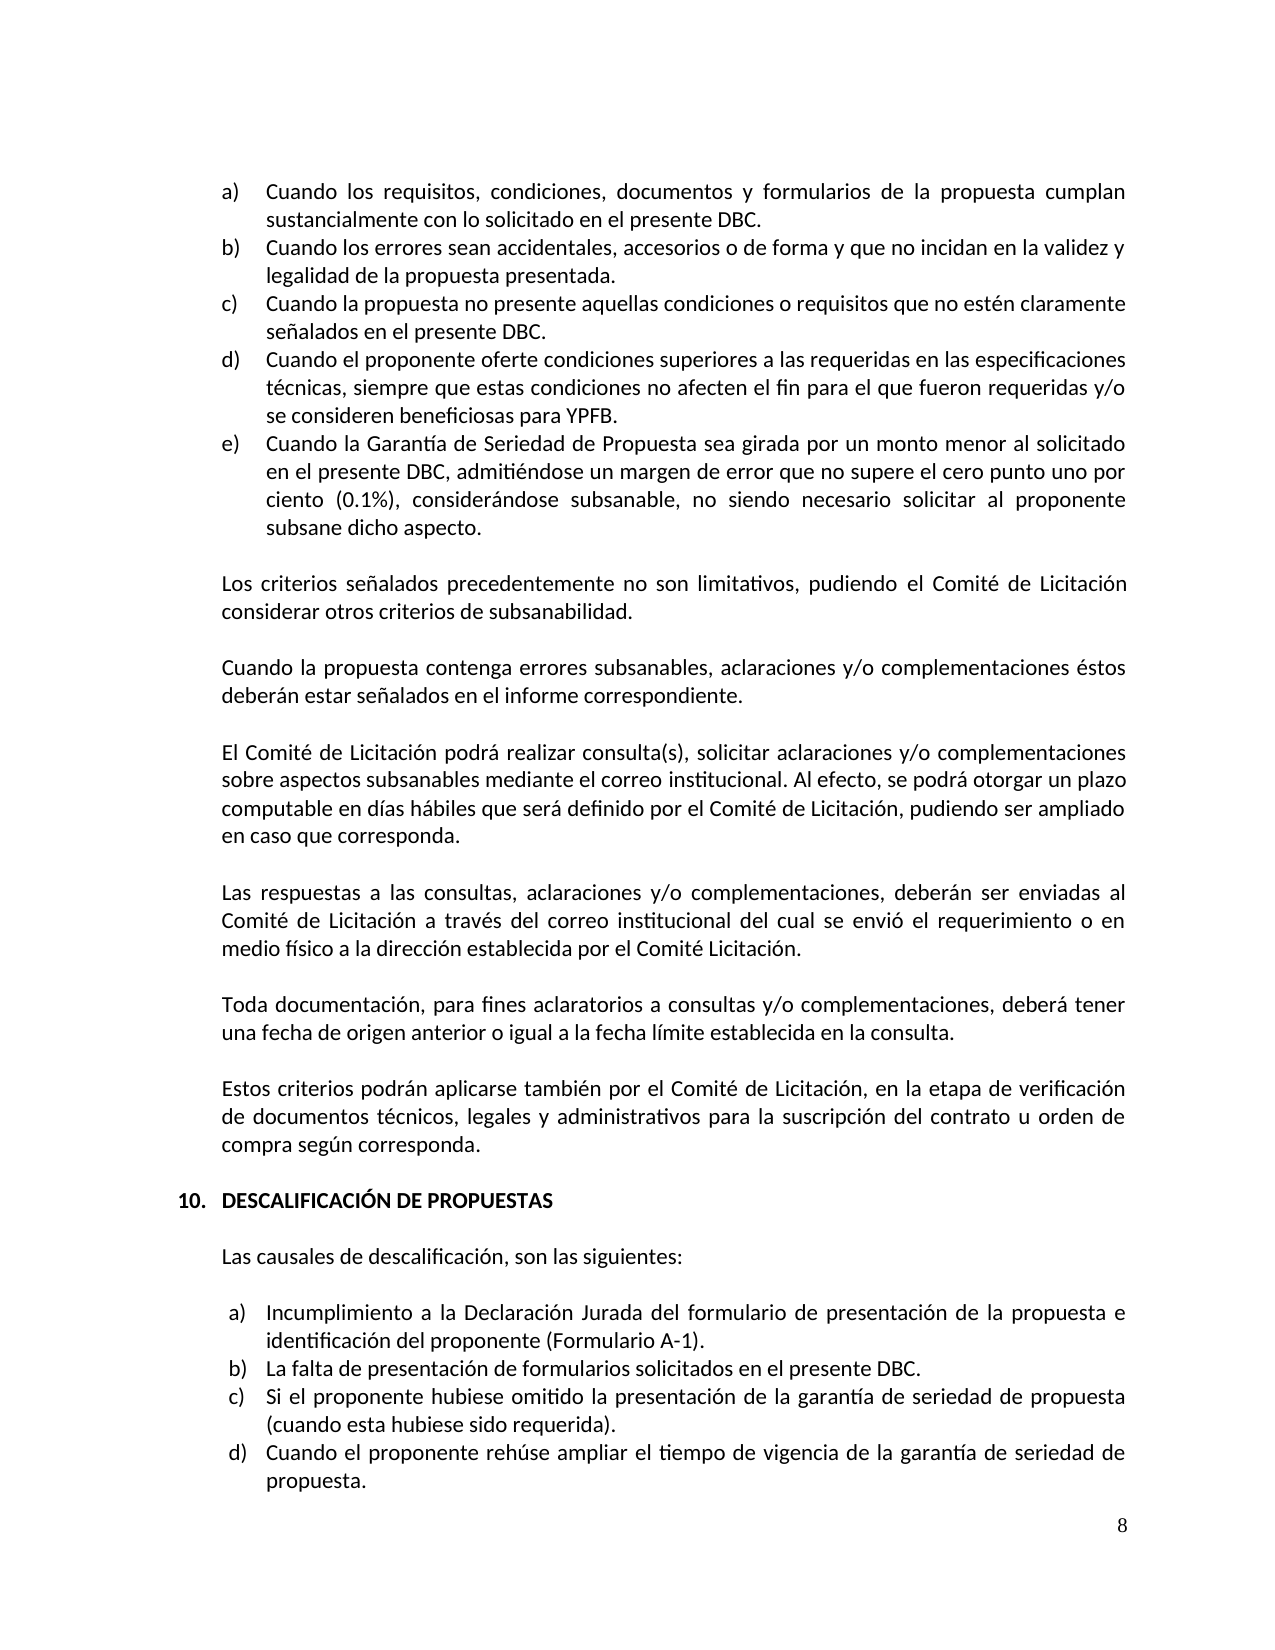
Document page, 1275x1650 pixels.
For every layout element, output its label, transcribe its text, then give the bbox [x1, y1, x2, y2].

text Toda documentación, para fines aclaratorios a consultas y/o complementaciones, deberá tener una fecha de origen anterior o igual a la fecha límite establecida en la consulta. [221, 990, 1127, 1046]
list Incumplimiento a la Declaración Jurada del formulario de presentación de la propuesta e identificación del proponente (Formulario A-1). [228, 1298, 1127, 1354]
list Cuando la propuesta no presente aquellas condiciones o requisitos que no estén claramente señalados en el presente DBC. [221, 289, 1127, 345]
text Las respuestas a las consultas, aclaraciones y/o complementaciones, deberán ser enviadas al Comité de Licitación a través del correo institucional del cual se envió el requerimiento o en medio físico a la dirección establecida por el Comité Licitación. [221, 878, 1127, 962]
list Cuando los errores sean accidentales, accesorios o de forma y que no incidan en la validez y legalidad de la propuesta presentada. [221, 233, 1127, 289]
text Los criterios señalados precedentemente no son limitativos, pudiendo el Comité de Licitación considerar otros criterios de subsanabilidad. [221, 569, 1127, 626]
list Cuando la Garantía de Seriedad de Propuesta sea girada por un monto menor al solicitado en el presente DBC, admitiéndose un margen de error que no supere el cero punto uno por ciento (0.1%), considerándose subsanable, no siendo necesario solicitar al proponente subsane dicho aspecto. [221, 429, 1127, 541]
text Estos criterios podrán aplicarse también por el Comité de Licitación, en la etapa de verificación de documentos técnicos, legales y administrativos para la suscripción del contrato u orden de compra según corresponda. [221, 1074, 1127, 1158]
list La falta de presentación de formularios solicitados en el presente DBC. [228, 1354, 1127, 1382]
list DESCALIFICACIÓN DE PROPUESTAS [177, 1186, 1127, 1214]
text Cuando la propuesta contenga errores subsanables, aclaraciones y/o complementaciones éstos deberán estar señalados en el informe correspondiente. [221, 653, 1127, 709]
list Si el proponente hubiese omitido la presentación de la garantía de seriedad de propuesta (cuando esta hubiese sido requerida). [228, 1382, 1127, 1438]
text Las causales de descalificación, son las siguientes: [177, 1242, 1127, 1270]
list Cuando los requisitos, condiciones, documentos y formularios de la propuesta cumplan sustancialmente con lo solicitado en el presente DBC. [221, 177, 1127, 233]
list Cuando el proponente rehúse ampliar el tiempo de vigencia de la garantía de seriedad de propuesta. [228, 1438, 1127, 1494]
list Cuando el proponente oferte condiciones superiores a las requeridas en las especificaciones técnicas, siempre que estas condiciones no afecten el fin para el que fueron requeridas y/o se consideren beneficiosas para YPFB. [221, 345, 1127, 429]
text El Comité de Licitación podrá realizar consulta(s), solicitar aclaraciones y/o complementaciones sobre aspectos subsanables mediante el correo institucional. Al efecto, se podrá otorgar un plazo computable en días hábiles que será definido por el Comité de Licitación, pudiendo ser ampliado en caso que corresponda. [221, 738, 1127, 850]
